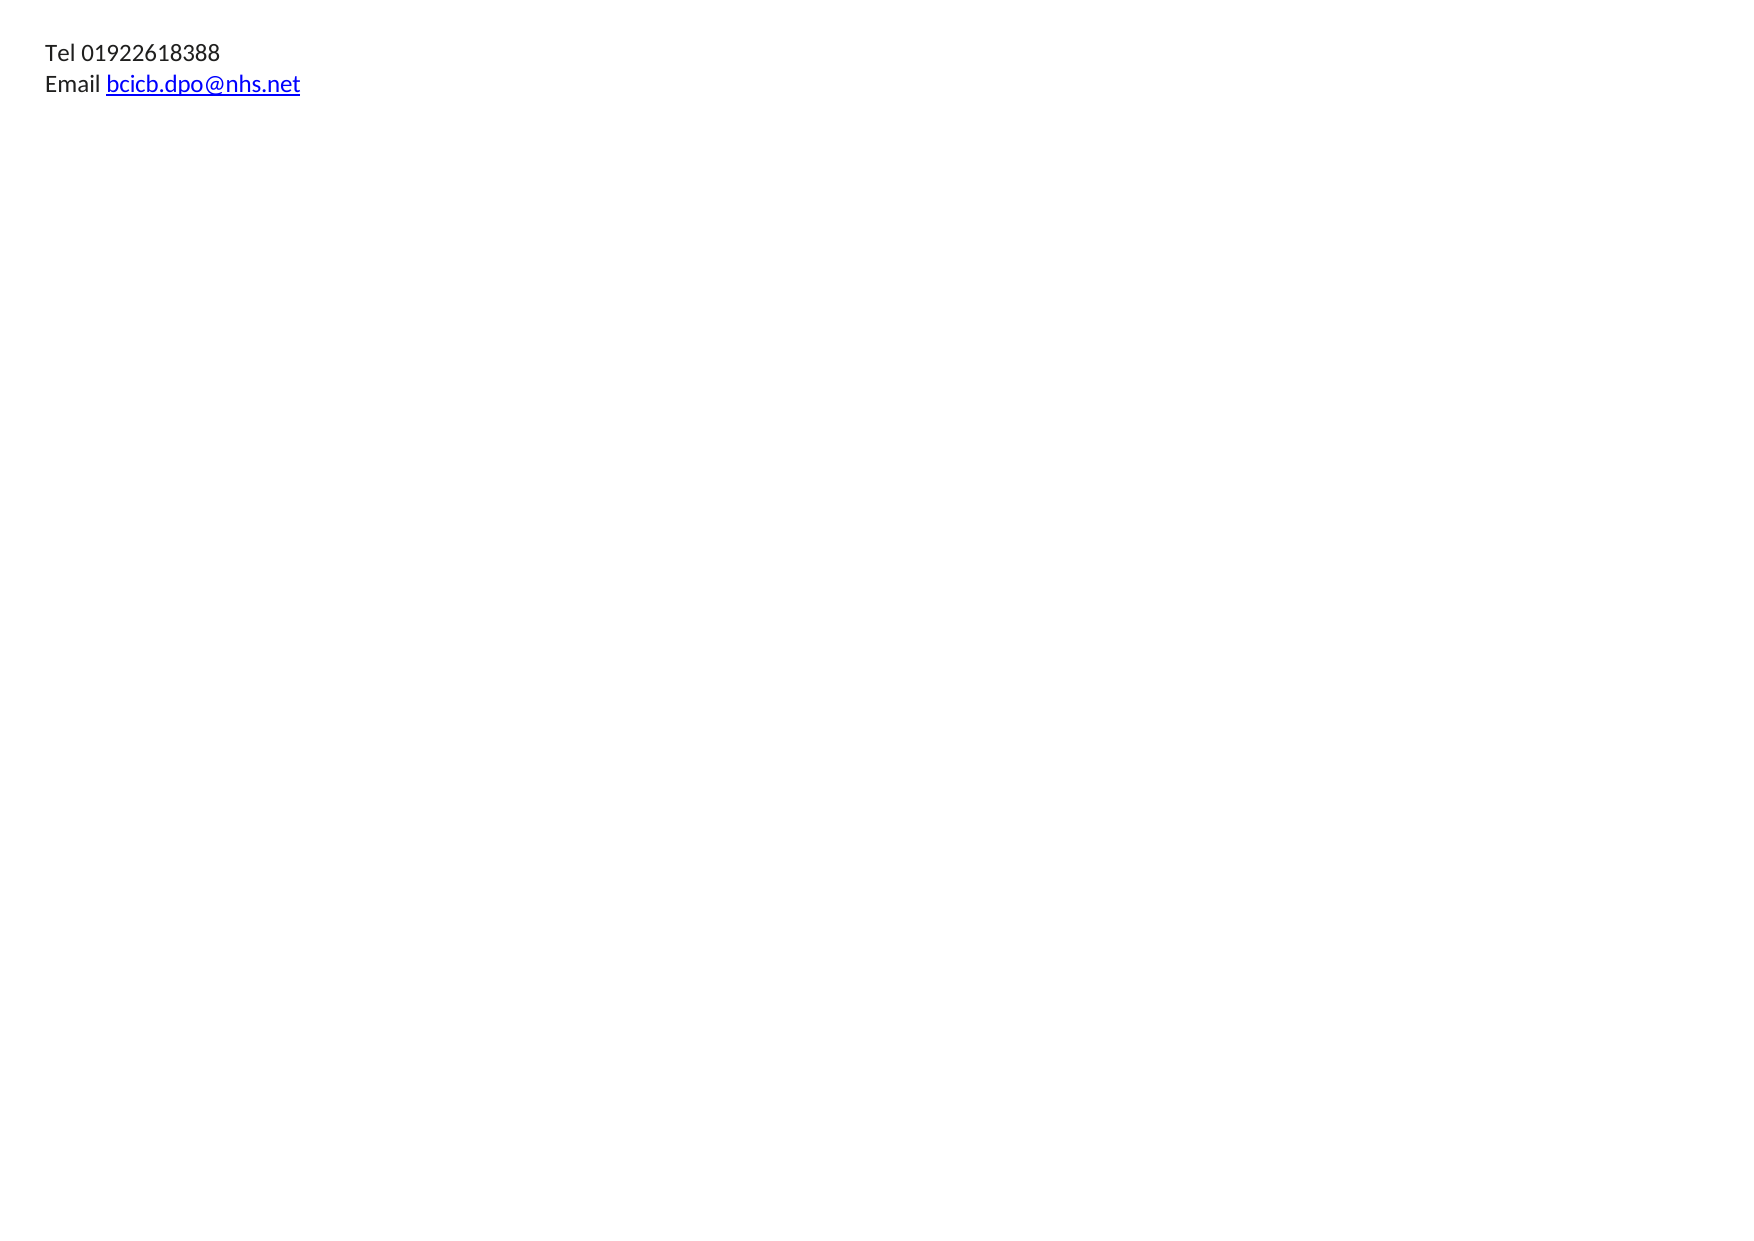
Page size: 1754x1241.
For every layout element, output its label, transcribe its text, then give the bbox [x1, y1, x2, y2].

text Email bcicb.dpo@nhs.net [45, 68, 555, 98]
text Tel 01922618388 [45, 37, 555, 68]
